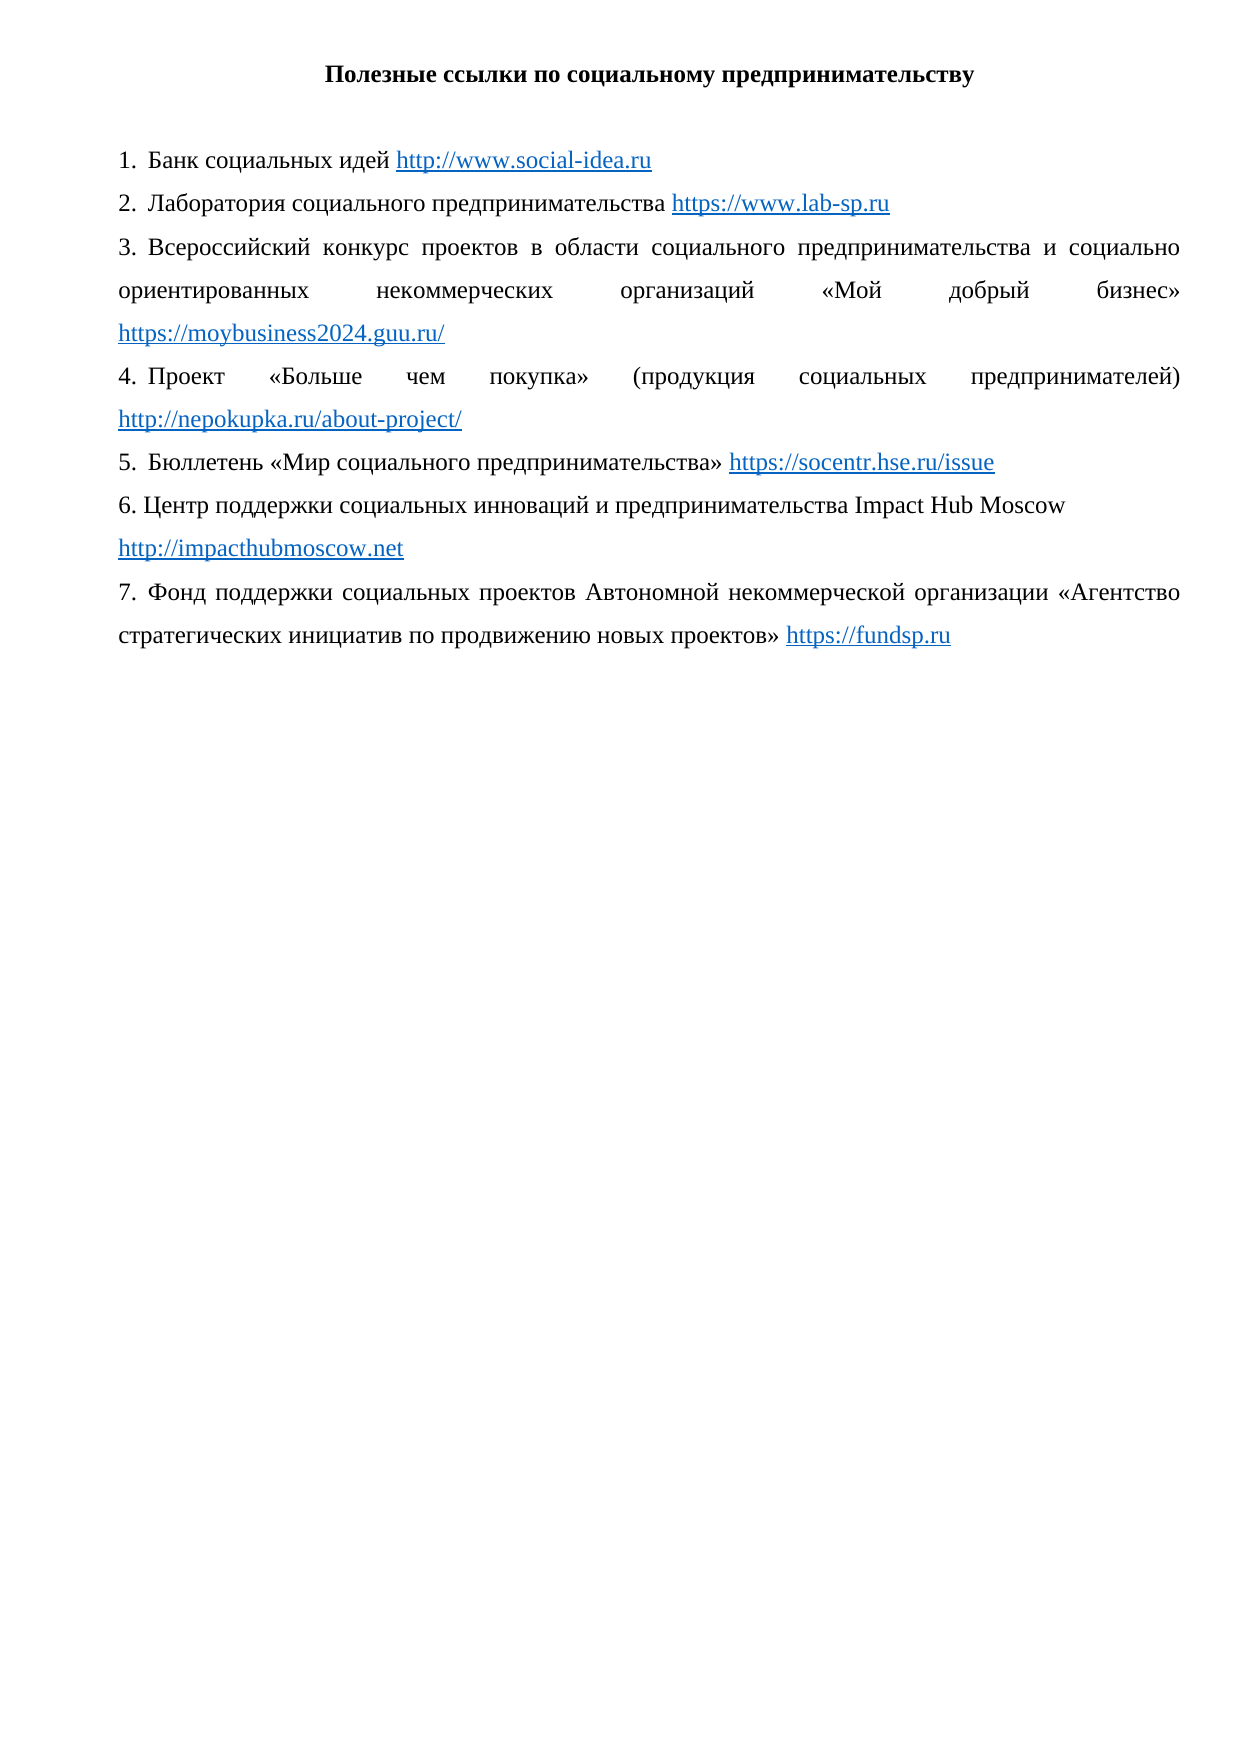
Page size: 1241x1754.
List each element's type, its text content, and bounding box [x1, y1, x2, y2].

list Банк социальных идей http://www.social-idea.ru [118, 145, 1181, 174]
text Полезные ссылки по социальному предпринимательству [118, 59, 1181, 88]
text 6. Центр поддержки социальных инноваций и предпринимательства Impact Hub Moscow [118, 490, 1181, 519]
list Всероссийский конкурс проектов в области социального предпринимательства и социально ориентированных некоммерческих организаций «Мой добрый бизнес» https://moybusiness2024.guu.ru/ [118, 232, 1181, 347]
text http://impacthubmoscow.net [118, 533, 1181, 562]
list Бюллетень «Мир социального предпринимательства» https://socentr.hse.ru/issue [118, 447, 1181, 476]
list Фонд поддержки социальных проектов Автономной некоммерческой организации «Агентство стратегических инициатив по продвижению новых проектов» https://fundsp.ru [118, 577, 1181, 648]
list Проект «Больше чем покупка» (продукция социальных предпринимателей) http://nepokupka.ru/about-project/ [118, 361, 1181, 433]
list Лаборатория социального предпринимательства https://www.lab-sp.ru [118, 188, 1181, 217]
